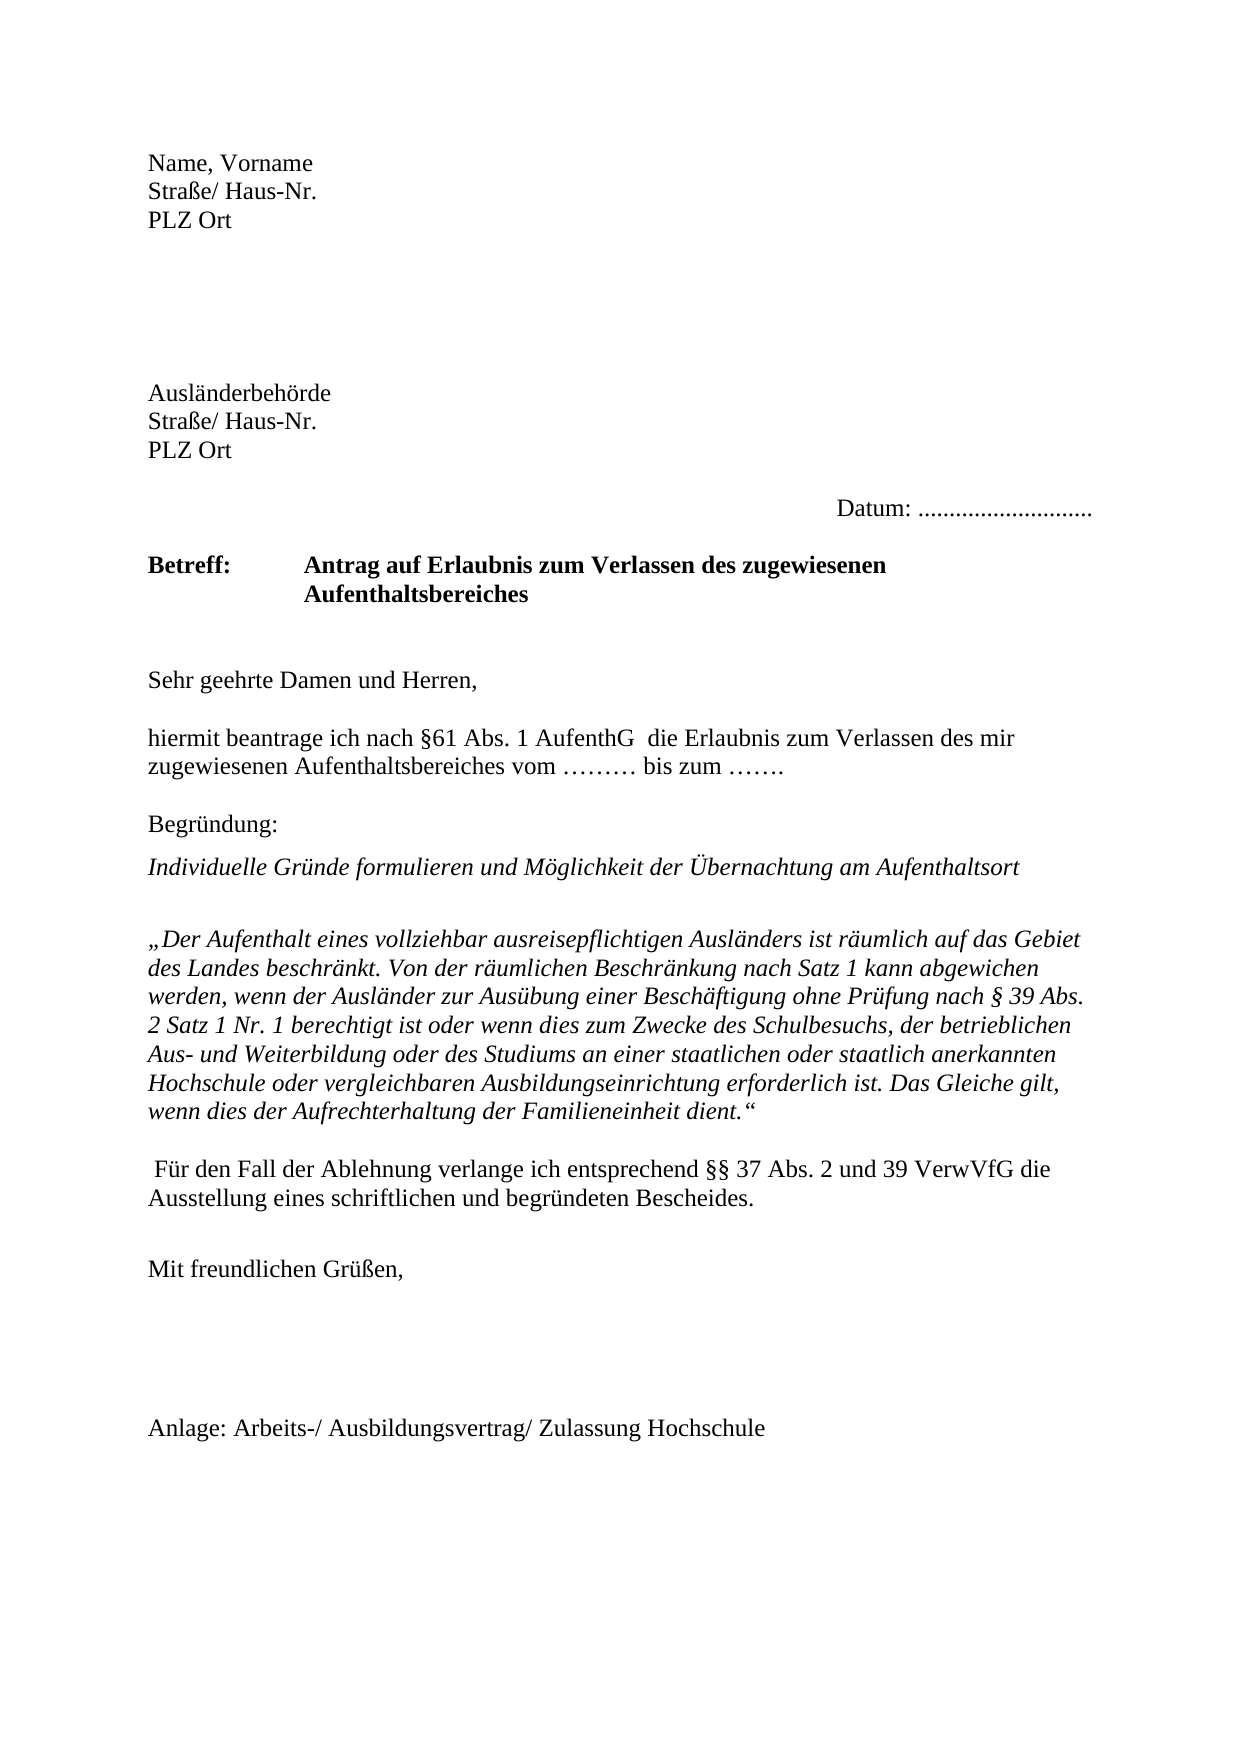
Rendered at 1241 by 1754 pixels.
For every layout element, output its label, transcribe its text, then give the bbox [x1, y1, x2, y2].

text Straße/ Haus-Nr. [148, 406, 1093, 435]
text Straße/ Haus-Nr. [148, 176, 1093, 205]
text Begründung: [148, 809, 1093, 838]
text Datum: ............................ [148, 493, 1093, 521]
text Betreff: Antrag auf Erlaubnis zum Verlassen des zugewiesenen Aufenthaltsbereiches [148, 550, 1093, 608]
text PLZ Ort [148, 205, 1093, 234]
text hiermit beantrage ich nach §61 Abs. 1 AufenthG die Erlaubnis zum Verlassen des mir zugewiesenen Aufenthaltsbereiches vom ……… bis zum ……. [148, 723, 1093, 780]
text Mit freundlichen Grüßen, [148, 1254, 1093, 1283]
text „Der Aufenthalt eines vollziehbar ausreisepflichtigen Ausländers ist räumlich auf das Gebiet des Landes beschränkt. Von der räumlichen Beschränkung nach Satz 1 kann abgewichen werden, wenn der Ausländer zur Ausübung einer Beschäftigung ohne Prüfung nach § 39 Abs. 2 Satz 1 Nr. 1 berechtigt ist oder wenn dies zum Zwecke des Schulbesuchs, der betrieblichen Aus- und Weiterbildung oder des Studiums an einer staatlichen oder staatlich anerkannten Hochschule oder vergleichbaren Ausbildungseinrichtung erforderlich ist. Das Gleiche gilt, wenn dies der Aufrechterhaltung der Familieneinheit dient.“ [148, 924, 1093, 1125]
text Sehr geehrte Damen und Herren, [148, 665, 1093, 694]
text Ausländerbehörde [148, 378, 1093, 406]
text Für den Fall der Ablehnung verlange ich entsprechend §§ 37 Abs. 2 und 39 VerwVfG die Ausstellung eines schriftlichen und begründeten Bescheides. [148, 1154, 1093, 1211]
subtitle Name, Vorname [148, 148, 1093, 176]
text Anlage: Arbeits-/ Ausbildungsvertrag/ Zulassung Hochschule [148, 1413, 1093, 1441]
text Individuelle Gründe formulieren und Möglichkeit der Übernachtung am Aufenthaltsort [148, 852, 1093, 881]
text PLZ Ort [148, 435, 1093, 464]
